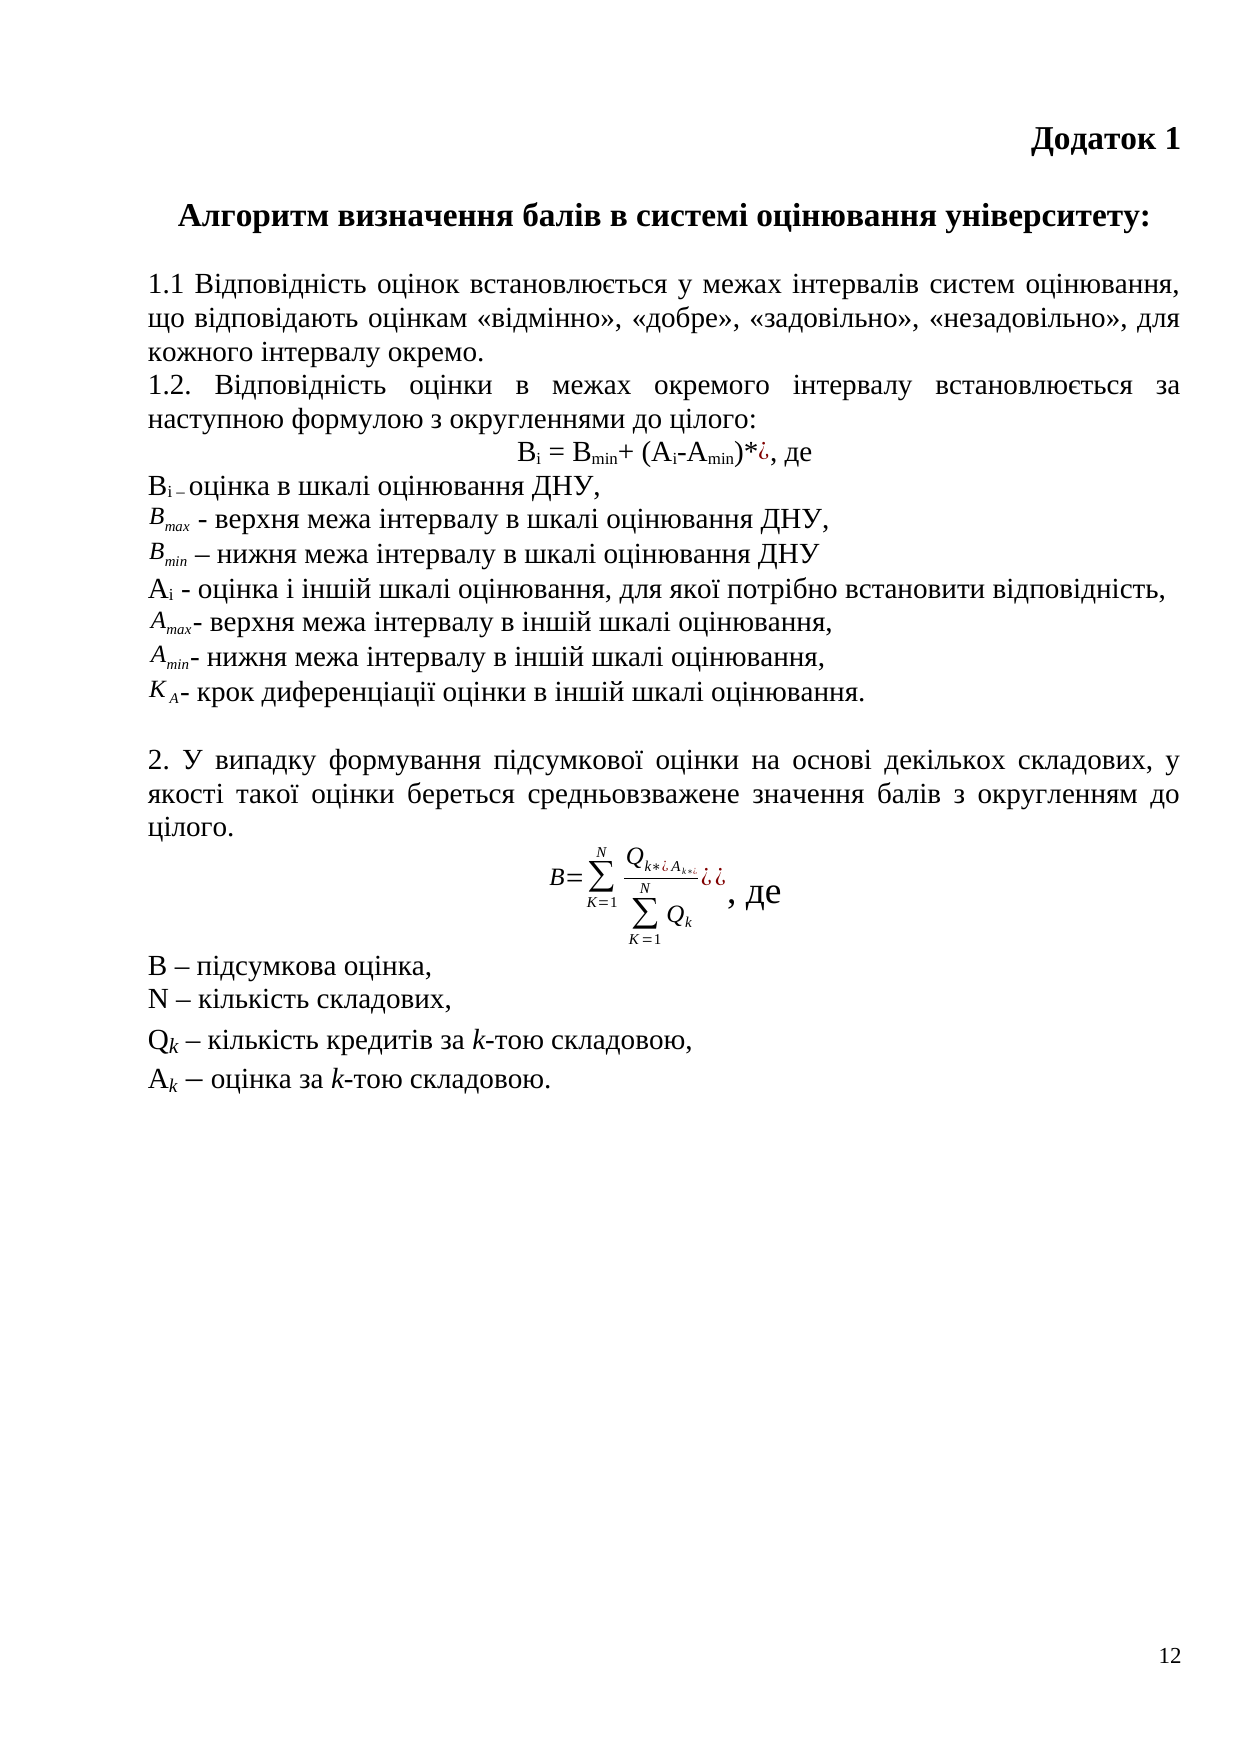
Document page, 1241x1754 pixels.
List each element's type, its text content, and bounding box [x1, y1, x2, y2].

text - крок диференціації оцінки в іншій шкалі оцінювання. [148, 674, 1181, 709]
text Bi = Bmin+ (Ai-Amin)*, де [148, 434, 1181, 468]
text Додаток 1 [148, 118, 1181, 156]
text - верхня межа інтервалу в іншій шкалі оцінювання, [148, 604, 1181, 639]
text Bi – оцінка в шкалі оцінювання ДНУ, [148, 468, 1181, 501]
text 1.2. Відповідність оцінки в межах окремого інтервалу встановлюється за наступною формулою з округленнями до цілого: [148, 367, 1181, 434]
text B – підсумкова оцінка, [148, 948, 1181, 981]
text 1.1 Відповідність оцінок встановлюється у межах інтервалів систем оцінювання, що відповідають оцінкам «відмінно», «добре», «задовільно», «незадовільно», для кожного інтервалу окремо. [148, 267, 1181, 367]
text - нижня межа інтервалу в іншій шкалі оцінювання, [148, 639, 1181, 674]
text Алгоритм визначення балів в системі оцінювання університету: [148, 195, 1181, 233]
text - верхня межа інтервалу в шкалі оцінювання ДНУ, [148, 501, 1181, 536]
text 2. У випадку формування підсумкової оцінки на основі декількох складових, у якості такої оцінки береться средньовзважене значення балів з округленням до цілого. [148, 742, 1181, 843]
text N – кількість складових, [148, 981, 1181, 1015]
text – нижня межа інтервалу в шкалі оцінювання ДНУ [148, 536, 1181, 571]
text , де [148, 843, 1181, 948]
text Ak – оцінка за k-тою складовою. [148, 1058, 1181, 1096]
text Qk – кількість кредитів за k-тою складовою, [148, 1015, 1181, 1058]
text Ai - оцінка і іншій шкалі оцінювання, для якої потрібно встановити відповідність, [148, 571, 1181, 604]
